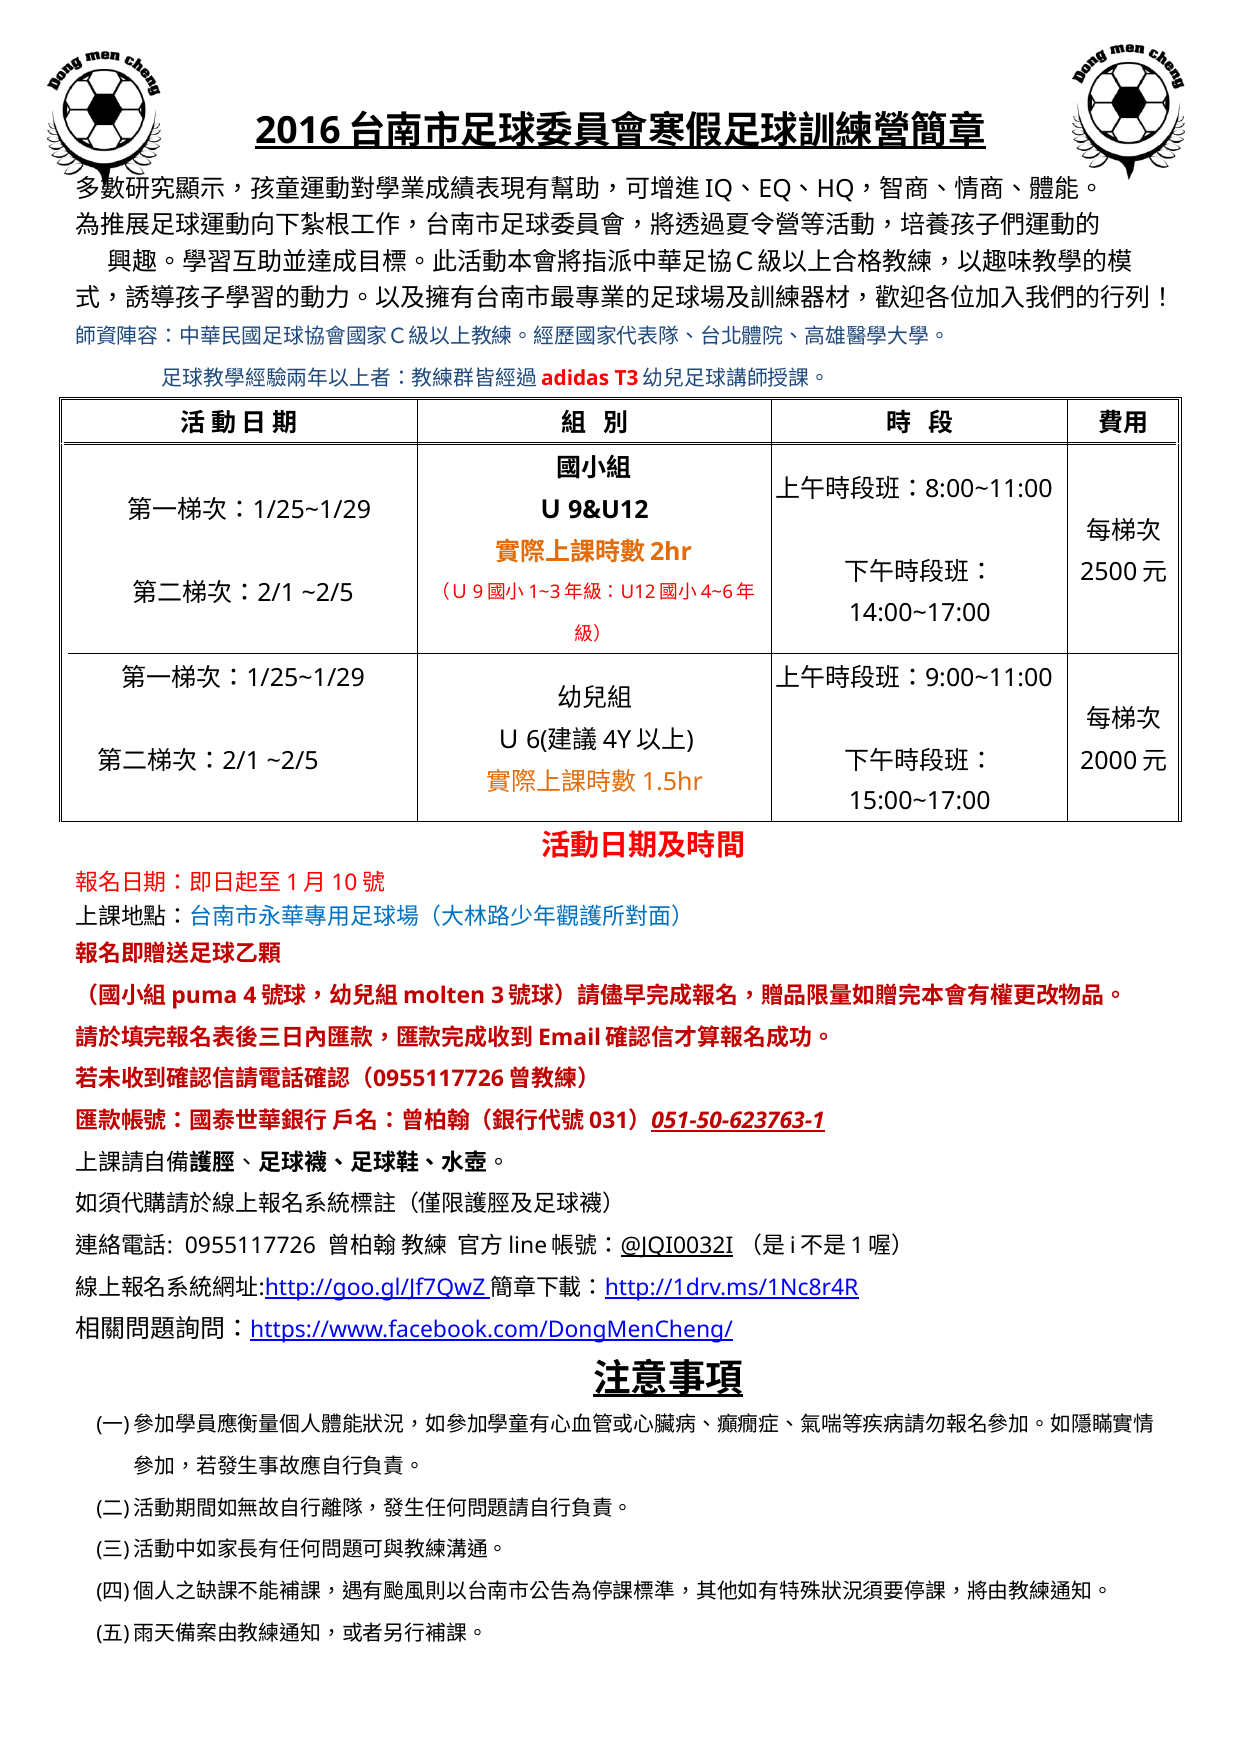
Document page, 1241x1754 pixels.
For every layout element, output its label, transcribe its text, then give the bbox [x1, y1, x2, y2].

text 師資陣容：中華民國足球協會國家Ｃ級以上教練。經歷國家代表隊、台北體院、高雄醫學大學。 [75, 314, 1165, 355]
text 活動日期及時間 [120, 822, 1165, 864]
text 相關問題詢問：https://www.facebook.com/DongMenCheng/ [75, 1306, 1165, 1347]
text 多數研究顯示，孩童運動對學業成績表現有幫助，可增進IQ、EQ、HQ，智商、情商、體能。 [75, 169, 1165, 205]
text 式，誘導孩子學習的動力。以及擁有台南市最專業的足球場及訓練器材，歡迎各位加入我們的行列！ [75, 277, 1165, 314]
table_cell 國小組 Ｕ9&U12 實際上課時數2hr （Ｕ9國小1~3年級：U12國小4~6年級） [418, 445, 771, 653]
text 足球教學經驗兩年以上者：教練群皆經過adidas T3幼兒足球講師授課。 [75, 355, 1165, 397]
picture [1072, 43, 1185, 180]
text 報名日期：即日起至1月10號 [75, 864, 1165, 898]
picture [47, 50, 161, 187]
text （國小組puma 4號球，幼兒組molten 3號球）請儘早完成報名，贈品限量如贈完本會有權更改物品。 [75, 972, 1165, 1014]
table_cell 每梯次 2000元 [1068, 654, 1178, 821]
list 活動中如家長有任何問題可與教練溝通。 [96, 1527, 1165, 1568]
text 線上報名系統網址:http://goo.gl/Jf7QwZ簡章下載：http://1drv.ms/1Nc8r4R [75, 1264, 1165, 1306]
text 匯款帳號：國泰世華銀行 戶名：曾柏翰（銀行代號031）051-50-623763-1 [75, 1097, 1165, 1139]
text 若未收到確認信請電話確認（0955117726曾教練） [75, 1056, 1165, 1097]
text 興趣。學習互助並達成目標。此活動本會將指派中華足協Ｃ級以上合格教練，以趣味教學的模 [75, 241, 1165, 277]
list 個人之缺課不能補課，遇有颱風則以台南市公告為停課標準，其他如有特殊狀況須要停課，將由教練通知。 [96, 1568, 1165, 1610]
list 參加學員應衡量個人體能狀況，如參加學童有心血管或心臟病、癲癇症、氣喘等疾病請勿報名參加。如隱瞞實情參加，若發生事故應自行負責。 [96, 1402, 1165, 1485]
table_cell 每梯次 2500元 [1068, 442, 1178, 653]
text 報名即贈送足球乙顆 [75, 931, 1165, 972]
table_cell 第一梯次：1/25~1/29 第二梯次：2/1 ~2/5 [68, 654, 417, 821]
text 上課請自備護脛、足球襪、足球鞋、水壺。 [75, 1139, 1165, 1181]
text 連絡電話: 0955117726 曾柏翰 教練 官方line帳號：@JQI0032I （是i不是1喔） [75, 1222, 1165, 1264]
table_cell 幼兒組 Ｕ6(建議4Y以上) 實際上課時數1.5hr [418, 654, 771, 821]
table_header 組 別 [418, 400, 771, 442]
text 為推展足球運動向下紮根工作，台南市足球委員會，將透過夏令營等活動，培養孩子們運動的 [75, 205, 1165, 241]
text 上課地點：台南市永華專用足球場（大林路少年觀護所對面） [75, 898, 1165, 931]
list 活動期間如無故自行離隊，發生任何問題請自行負責。 [96, 1485, 1165, 1527]
table_header 活 動 日 期 [62, 400, 417, 442]
text 注意事項 [171, 1347, 1165, 1402]
table_header 費用 [1068, 400, 1178, 442]
table_cell 第一梯次：1/25~1/29 第二梯次：2/1 ~2/5 [68, 445, 417, 653]
text 如須代購請於線上報名系統標註（僅限護脛及足球襪） [75, 1181, 1165, 1222]
text 2016台南市足球委員會寒假足球訓練營簡章 [75, 85, 1165, 169]
text 請於填完報名表後三日內匯款，匯款完成收到Email確認信才算報名成功。 [75, 1014, 1165, 1056]
table_cell 上午時段班：8:00~11:00 下午時段班：14:00~17:00 [772, 445, 1067, 653]
table_cell [62, 442, 68, 821]
list 雨天備案由教練通知，或者另行補課。 [96, 1610, 1165, 1652]
table_header 時 段 [772, 400, 1067, 442]
table_cell 上午時段班：9:00~11:00 下午時段班：15:00~17:00 [772, 654, 1067, 821]
